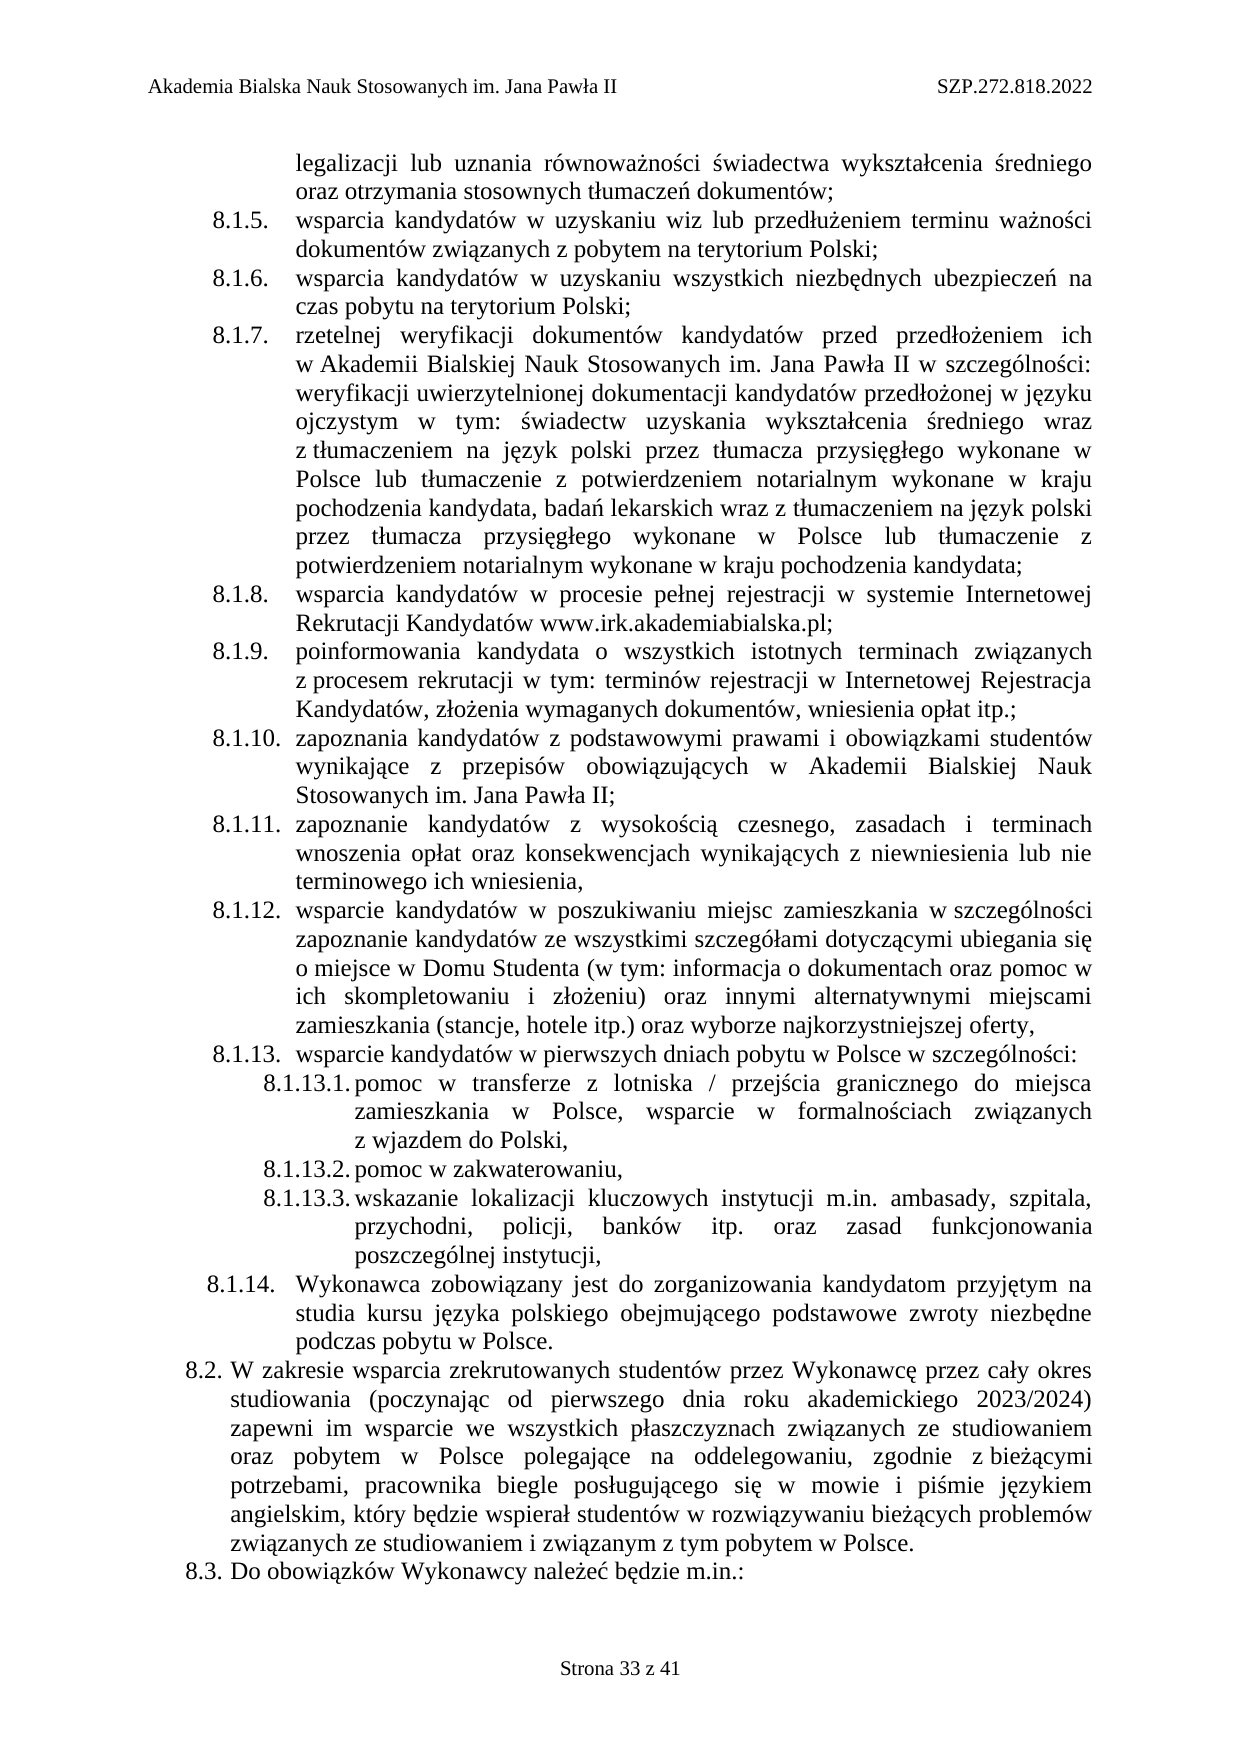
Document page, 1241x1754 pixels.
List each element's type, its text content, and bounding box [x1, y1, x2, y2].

list wsparcia kandydatów w uzyskaniu wiz lub przedłużeniem terminu ważności dokumentów związanych z pobytem na terytorium Polski; [212, 205, 1093, 263]
list wskazanie lokalizacji kluczowych instytucji m.in. ambasady, szpitala, przychodni, policji, banków itp. oraz zasad funkcjonowania poszczególnej instytucji, [263, 1183, 1093, 1269]
list zapoznania kandydatów z podstawowymi prawami i obowiązkami studentów wynikające z przepisów obowiązujących w Akademii Bialskiej Nauk Stosowanych im. Jana Pawła II; [212, 723, 1093, 809]
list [212, 148, 1093, 205]
list zapoznanie kandydatów z wysokością czesnego, zasadach i terminach wnoszenia opłat oraz konsekwencjach wynikających z niewniesienia lub nie terminowego ich wniesienia, [212, 809, 1093, 895]
list Do obowiązków Wykonawcy należeć będzie m.in.: [185, 1556, 1093, 1585]
list pomoc w transferze z lotniska / przejścia granicznego do miejsca zamieszkania w Polsce, wsparcie w formalnościach związanych z wjazdem do Polski, [263, 1068, 1093, 1154]
list pomoc w zakwaterowaniu, [263, 1154, 1093, 1183]
list wsparcie kandydatów w poszukiwaniu miejsc zamieszkania w szczególności zapoznanie kandydatów ze wszystkimi szczegółami dotyczącymi ubiegania się o miejsce w Domu Studenta (w tym: informacja o dokumentach oraz pomoc w ich skompletowaniu i złożeniu) oraz innymi alternatywnymi miejscami zamieszkania (stancje, hotele itp.) oraz wyborze najkorzystniejszej oferty, [212, 895, 1093, 1039]
list W zakresie wsparcia zrekrutowanych studentów przez Wykonawcę przez cały okres studiowania (poczynając od pierwszego dnia roku akademickiego 2023/2024) zapewni im wsparcie we wszystkich płaszczyznach związanych ze studiowaniem oraz pobytem w Polsce polegające na oddelegowaniu, zgodnie z bieżącymi potrzebami, pracownika biegle posługującego się w mowie i piśmie językiem angielskim, który będzie wspierał studentów w rozwiązywaniu bieżących problemów związanych ze studiowaniem i związanym z tym pobytem w Polsce. [185, 1355, 1093, 1556]
list wsparcia kandydatów w procesie pełnej rejestracji w systemie Internetowej Rekrutacji Kandydatów www.irk.akademiabialska.pl; [212, 579, 1093, 636]
list poinformowania kandydata o wszystkich istotnych terminach związanych z procesem rekrutacji w tym: terminów rejestracji w Internetowej Rejestracja Kandydatów, złożenia wymaganych dokumentów, wniesienia opłat itp.; [212, 636, 1093, 723]
list Wykonawca zobowiązany jest do zorganizowania kandydatom przyjętym na studia kursu języka polskiego obejmującego podstawowe zwroty niezbędne podczas pobytu w Polsce. [207, 1269, 1093, 1355]
list rzetelnej weryfikacji dokumentów kandydatów przed przedłożeniem ich w Akademii Bialskiej Nauk Stosowanych im. Jana Pawła II w szczególności: weryfikacji uwierzytelnionej dokumentacji kandydatów przedłożonej w języku ojczystym w tym: świadectw uzyskania wykształcenia średniego wraz z tłumaczeniem na język polski przez tłumacza przysięgłego wykonane w Polsce lub tłumaczenie z potwierdzeniem notarialnym wykonane w kraju pochodzenia kandydata, badań lekarskich wraz z tłumaczeniem na język polski przez tłumacza przysięgłego wykonane w Polsce lub tłumaczenie z potwierdzeniem notarialnym wykonane w kraju pochodzenia kandydata; [212, 320, 1093, 579]
list wsparcie kandydatów w pierwszych dniach pobytu w Polsce w szczególności: [212, 1039, 1093, 1068]
list wsparcia kandydatów w uzyskaniu wszystkich niezbędnych ubezpieczeń na czas pobytu na terytorium Polski; [212, 263, 1093, 320]
